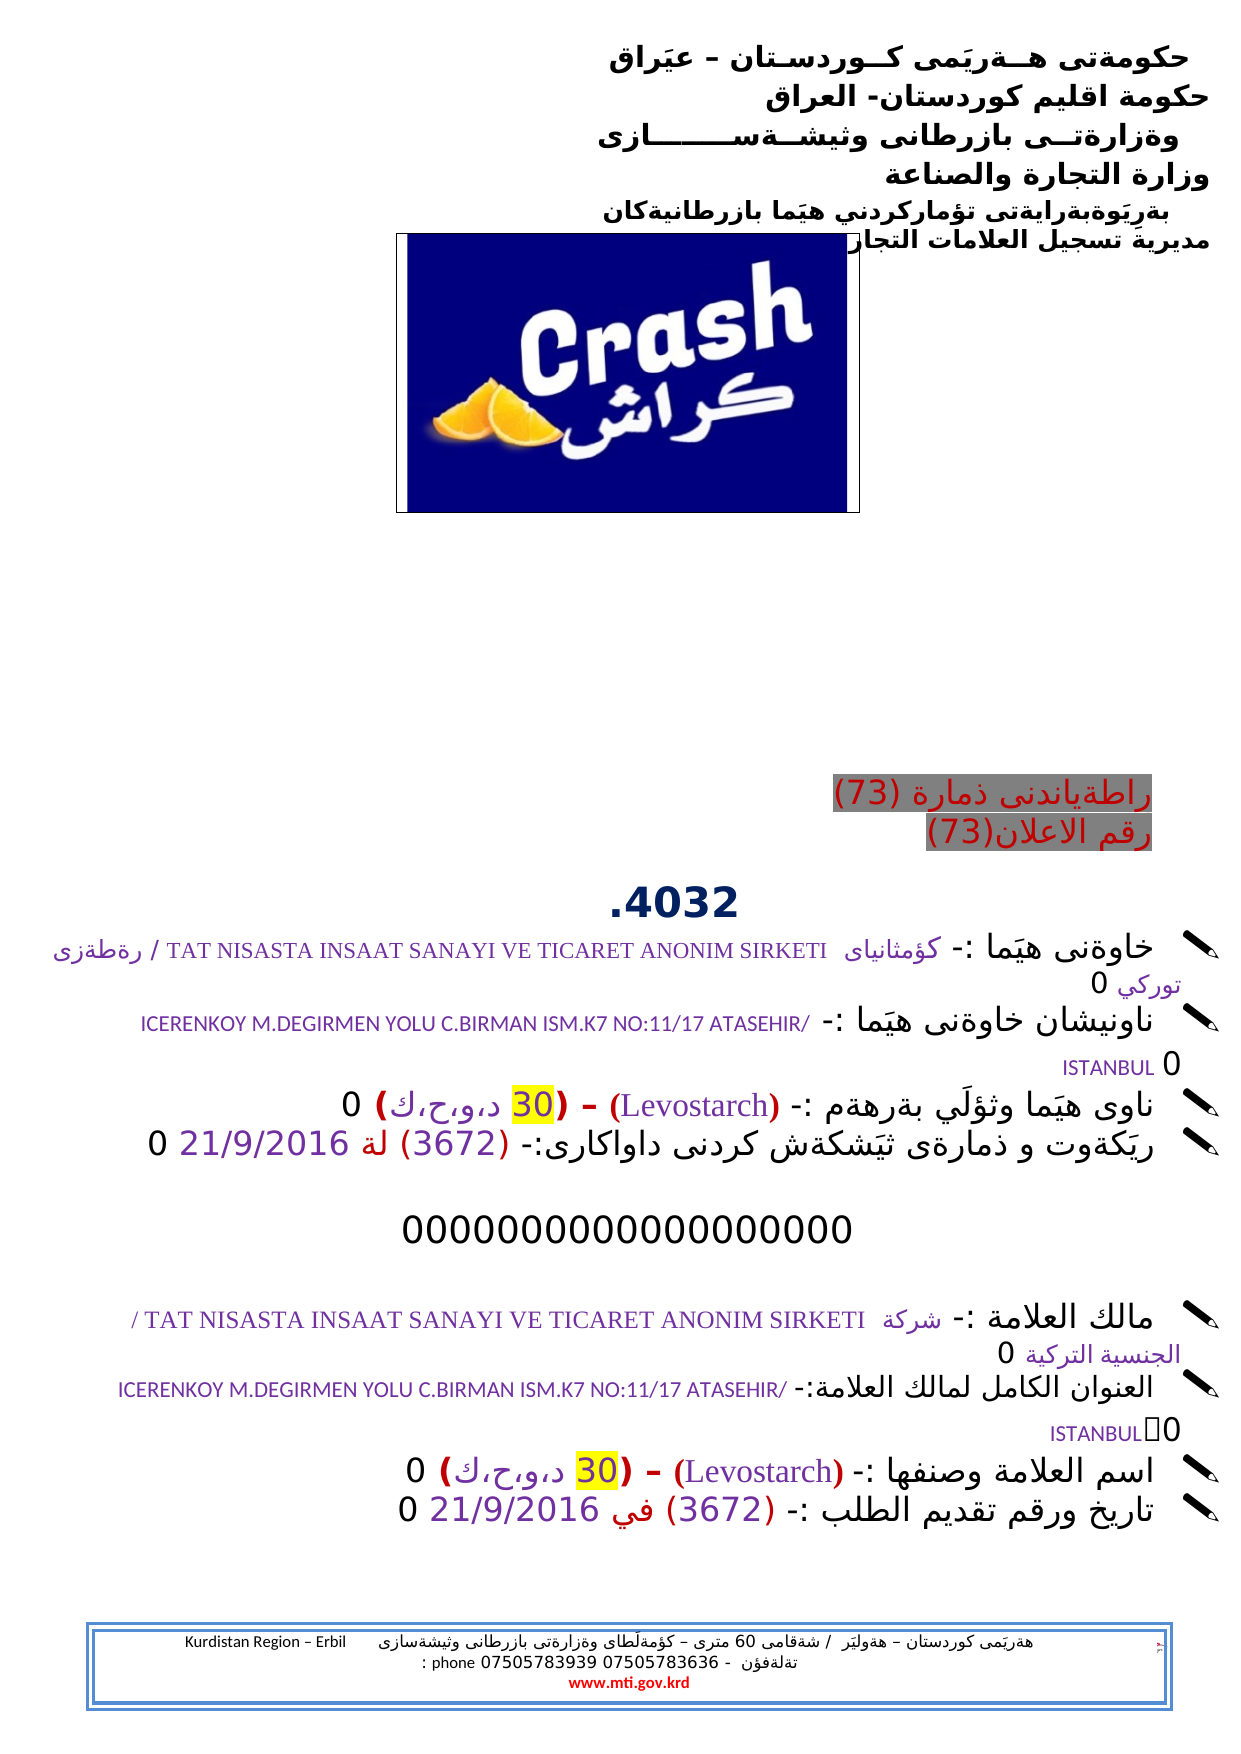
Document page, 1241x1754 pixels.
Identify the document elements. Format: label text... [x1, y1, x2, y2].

text رقم الاعلان(73) [44, 812, 1152, 851]
table_header [848, 234, 859, 512]
list اسم العلامة وصنفها :- (Levostarch) – (30 د،و،ح،ك) 0 [618, 1451, 1181, 1490]
picture [1157, 1634, 1164, 1656]
list ناونيشان خاوةنى هيَما :- ICERENKOY M.DEGIRMEN YOLU C.BIRMAN ISM.K7 NO:11/17 ATASEHIR/ ISTANBUL 0 [44, 1001, 1181, 1085]
list خاوةنى هيَما :- كؤمثانياى TAT NISASTA INSAAT SANAYI VE TICARET ANONIM SIRKETI / رةطةزى توركي 0 [44, 928, 1181, 1001]
list العنوان الكامل لمالك العلامة:- ICERENKOY M.DEGIRMEN YOLU C.BIRMAN ISM.K7 NO:11/17 ATASEHIR/ ISTANBUL0 [44, 1371, 1181, 1451]
list تاريخ ورقم تقديم الطلب :- (3672) في 21/9/2016 0 [44, 1490, 1181, 1529]
list اسم العلامة وصنفها :- (Levostarch) – (30 د،و،ح،ك) 0 [44, 1451, 576, 1490]
list ناوى هيَما وثؤلَي بةرهةم :- (Levostarch) – (30 د،و،ح،ك) 0 [44, 1085, 512, 1124]
picture [407, 234, 848, 512]
list ريَكةوت و ذمارةى ثيَشكةش كردنى داواكارى:- (3672) لة 21/9/2016 0 [44, 1124, 1181, 1163]
list ناوى هيَما وثؤلَي بةرهةم :- (Levostarch) – (30 د،و،ح،ك) 0 [554, 1085, 1181, 1124]
text 0000000000000000000 [44, 1209, 1211, 1252]
table_header [397, 234, 407, 512]
text رِاطةياندنى ذمارة (73) [44, 773, 1152, 812]
list مالك العلامة :- شركة TAT NISASTA INSAAT SANAYI VE TICARET ANONIM SIRKETI / الجنسية التركية 0 [44, 1298, 1181, 1371]
